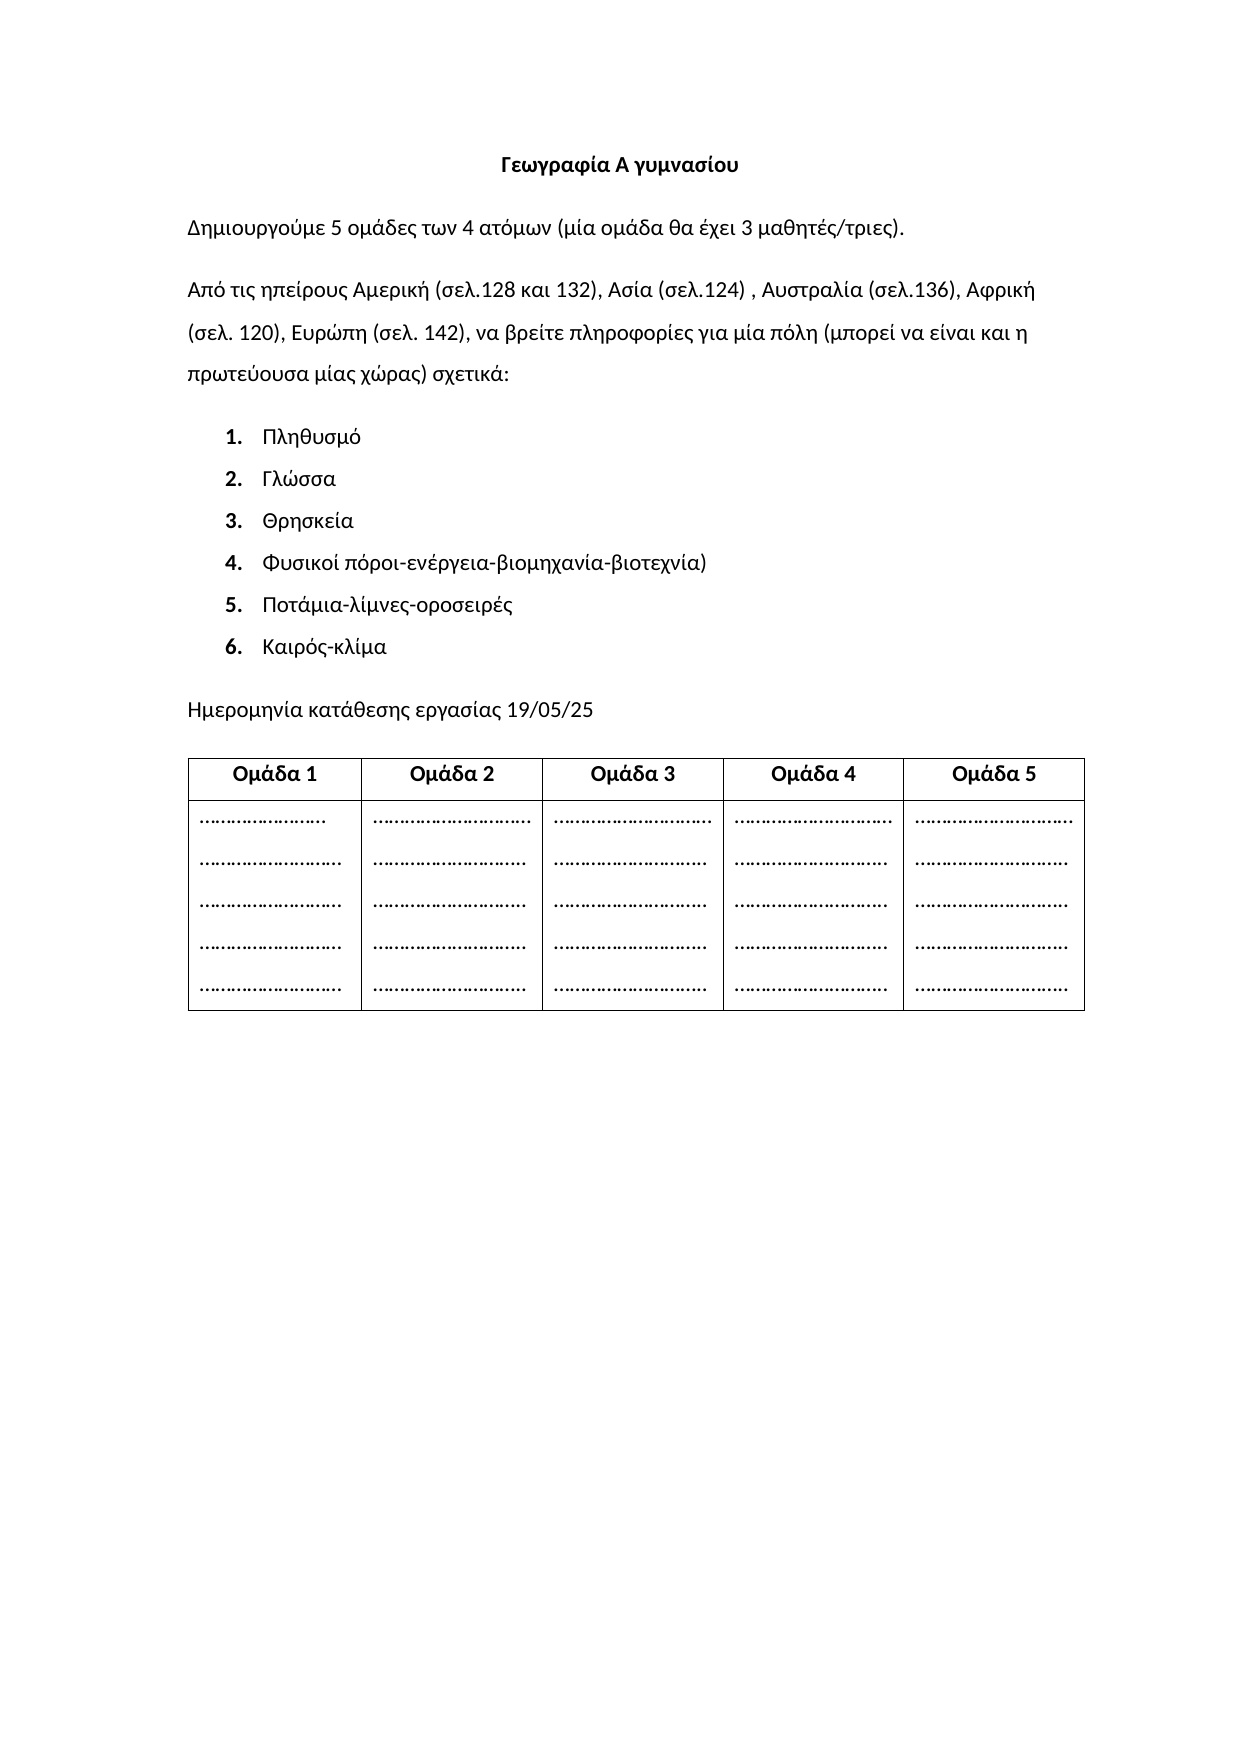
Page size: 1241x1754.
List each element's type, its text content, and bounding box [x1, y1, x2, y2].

table_cell ………………………… ……………………….. ……………………….. ……………………….. ……………………….. [724, 801, 903, 1010]
table_cell ………………………… ……………………….. ……………………….. ……………………….. ……………………….. [362, 801, 542, 1010]
text Από τις ηπείρους Αμερική (σελ.128 και 132), Ασία (σελ.124) , Αυστραλία (σελ.136), Αφρική (σελ. 120), Ευρώπη (σελ. 142), να βρείτε πληροφορίες για μία πόλη (μπορεί να είναι και η πρωτεύουσα μίας χώρας) σχετικά: [187, 276, 1053, 388]
list Ποτάμια-λίμνες-οροσειρές [225, 590, 1053, 618]
list Γλώσσα [225, 464, 1053, 492]
table_header Ομάδα 2 [362, 759, 542, 800]
text Γεωγραφία Α γυμνασίου [187, 150, 1053, 178]
table_header Ομάδα 1 [189, 759, 361, 800]
table_cell ………………………… ……………………….. ……………………….. ……………………….. ……………………….. [543, 801, 723, 1010]
table_cell ………………………… ……………………….. ……………………….. ……………………….. ……………………….. [904, 801, 1084, 1010]
table_header Ομάδα 4 [724, 759, 903, 800]
list Φυσικοί πόροι-ενέργεια-βιομηχανία-βιοτεχνία) [225, 548, 1053, 576]
list Πληθυσμό [225, 422, 1053, 450]
table_cell …………………… ……………………… ……………………… ……………………… ……………………… [189, 801, 361, 1010]
text Δημιουργούμε 5 ομάδες των 4 ατόμων (μία ομάδα θα έχει 3 μαθητές/τριες). [187, 213, 1053, 241]
list Θρησκεία [225, 506, 1053, 534]
table_header Ομάδα 5 [904, 759, 1084, 800]
text Ημερομηνία κατάθεσης εργασίας 19/05/25 [187, 695, 1053, 723]
list Καιρός-κλίμα [225, 632, 1053, 660]
table_header Ομάδα 3 [543, 759, 723, 800]
